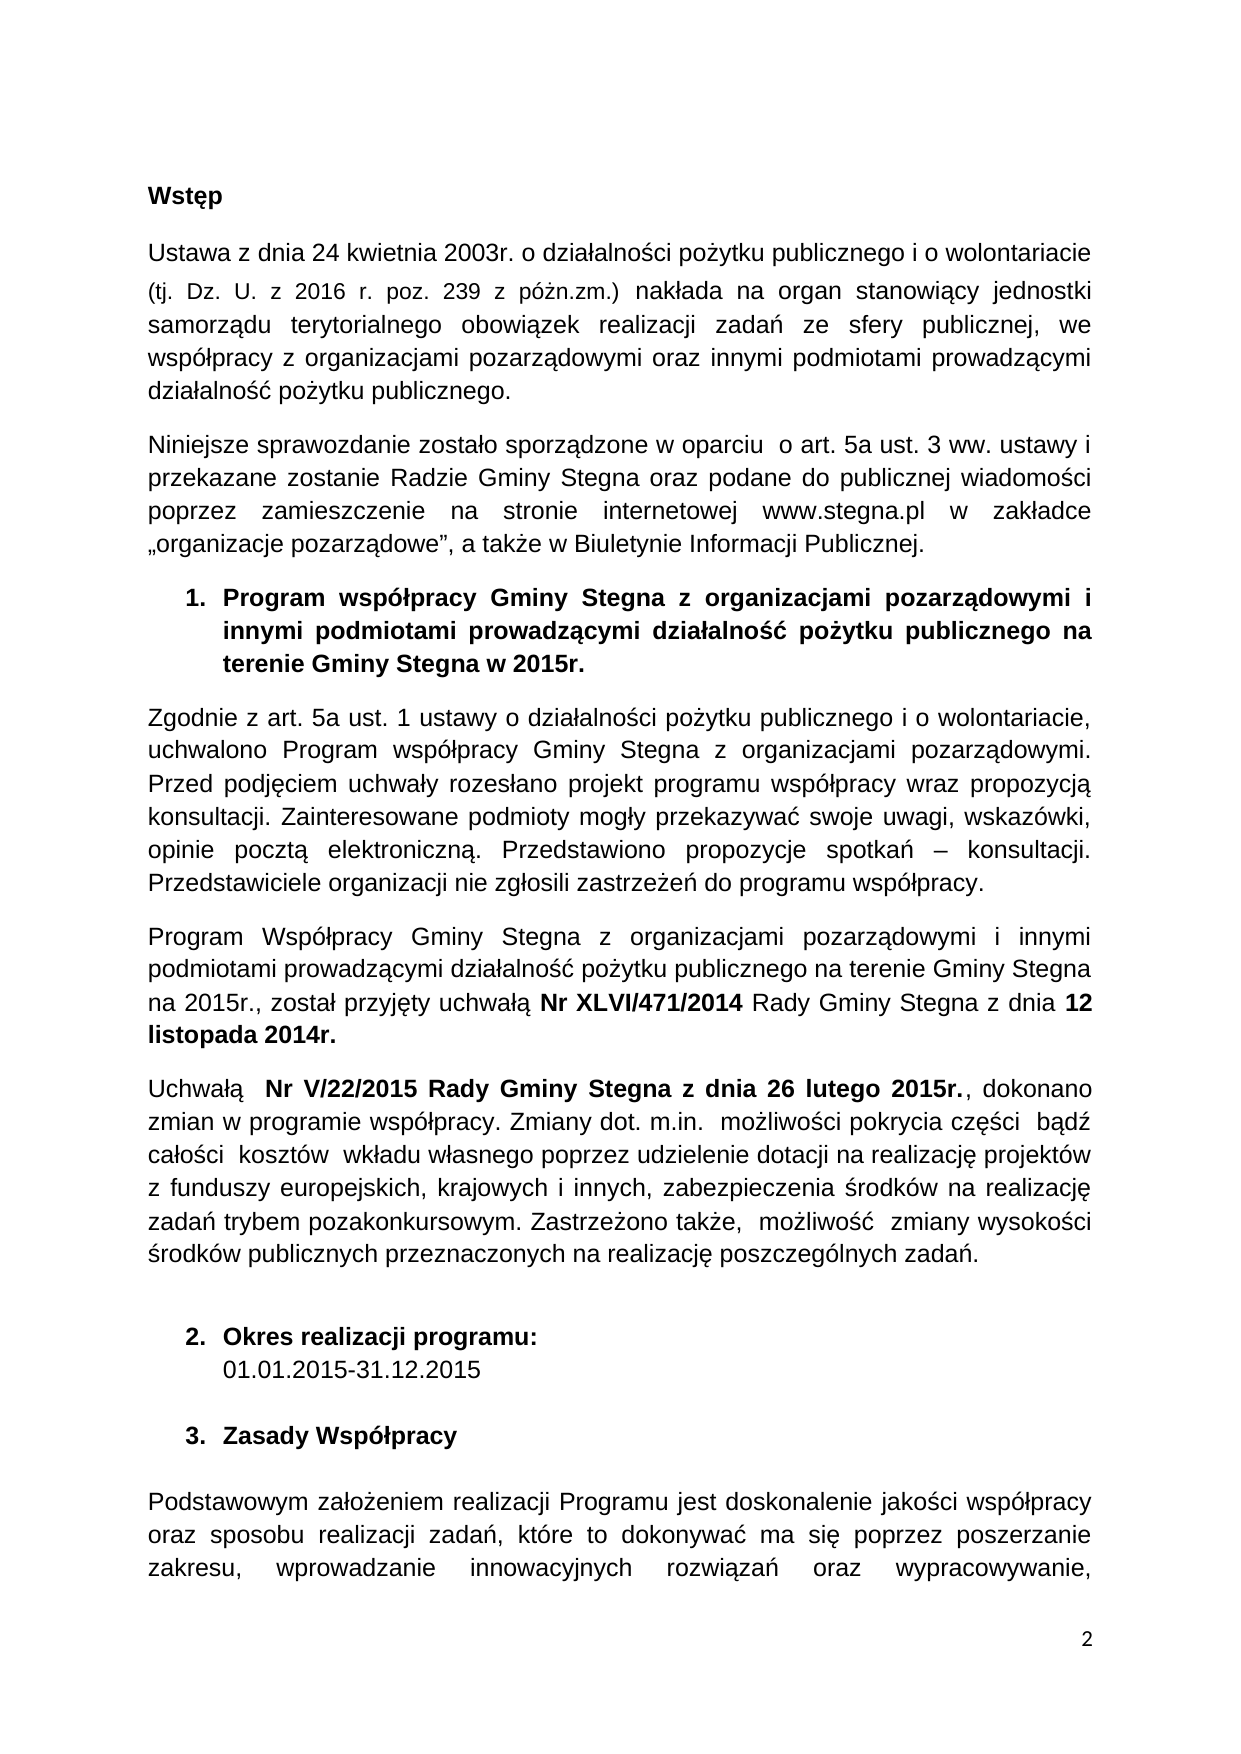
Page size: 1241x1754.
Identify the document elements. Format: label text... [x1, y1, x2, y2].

list Okres realizacji programu: [185, 1322, 1093, 1351]
text Zgodnie z art. 5a ust. 1 ustawy o działalności pożytku publicznego i o wolontariacie, uchwalono Program współpracy Gminy Stegna z organizacjami pozarządowymi. Przed podjęciem uchwały rozesłano projekt programu współpracy wraz propozycją konsultacji. Zainteresowane podmioty mogły przekazywać swoje uwagi, wskazówki, opinie pocztą elektroniczną. Przedstawiono propozycje spotkań – konsultacji. Przedstawiciele organizacji nie zgłosili zastrzeżeń do programu współpracy. [148, 702, 1093, 896]
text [148, 1487, 1093, 1582]
list Zasady Współpracy [185, 1421, 1093, 1450]
list Program współpracy Gminy Stegna z organizacjami pozarządowymi i innymi podmiotami prowadzącymi działalność pożytku publicznego na terenie Gminy Stegna w 2015r. [185, 583, 1093, 677]
text Niniejsze sprawozdanie zostało sporządzone w oparciu o art. 5a ust. 3 ww. ustawy i przekazane zostanie Radzie Gminy Stegna oraz podane do publicznej wiadomości poprzez zamieszczenie na stronie internetowej www.stegna.pl w zakładce „organizacje pozarządowe”, a także w Biuletynie Informacji Publicznej. [148, 430, 1093, 557]
text Uchwałą Nr V/22/2015 Rady Gminy Stegna z dnia 26 lutego 2015r., dokonano zmian w programie współpracy. Zmiany dot. m.in. możliwości pokrycia części bądź całości kosztów wkładu własnego poprzez udzielenie dotacji na realizację projektów z funduszy europejskich, krajowych i innych, zabezpieczenia środków na realizację zadań trybem pozakonkursowym. Zastrzeżono także, możliwość zmiany wysokości środków publicznych przeznaczonych na realizację poszczególnych zadań. [148, 1074, 1093, 1268]
text Ustawa z dnia 24 kwietnia 2003r. o działalności pożytku publicznego i o wolontariacie (tj. Dz. U. z 2016 r. poz. 239 z póżn.zm.) nakłada na organ stanowiący jednostki samorządu terytorialnego obowiązek realizacji zadań ze sfery publicznej, we współpracy z organizacjami pozarządowymi oraz innymi podmiotami prowadzącymi działalność pożytku publicznego. [148, 238, 1093, 404]
text Program Współpracy Gminy Stegna z organizacjami pozarządowymi i innymi podmiotami prowadzącymi działalność pożytku publicznego na terenie Gminy Stegna na 2015r., został przyjęty uchwałą Nr XLVI/471/2014 Rady Gminy Stegna z dnia 12 listopada 2014r. [148, 921, 1093, 1049]
list 01.01.2015-31.12.2015 [223, 1355, 1093, 1384]
text Wstęp [148, 181, 1093, 209]
